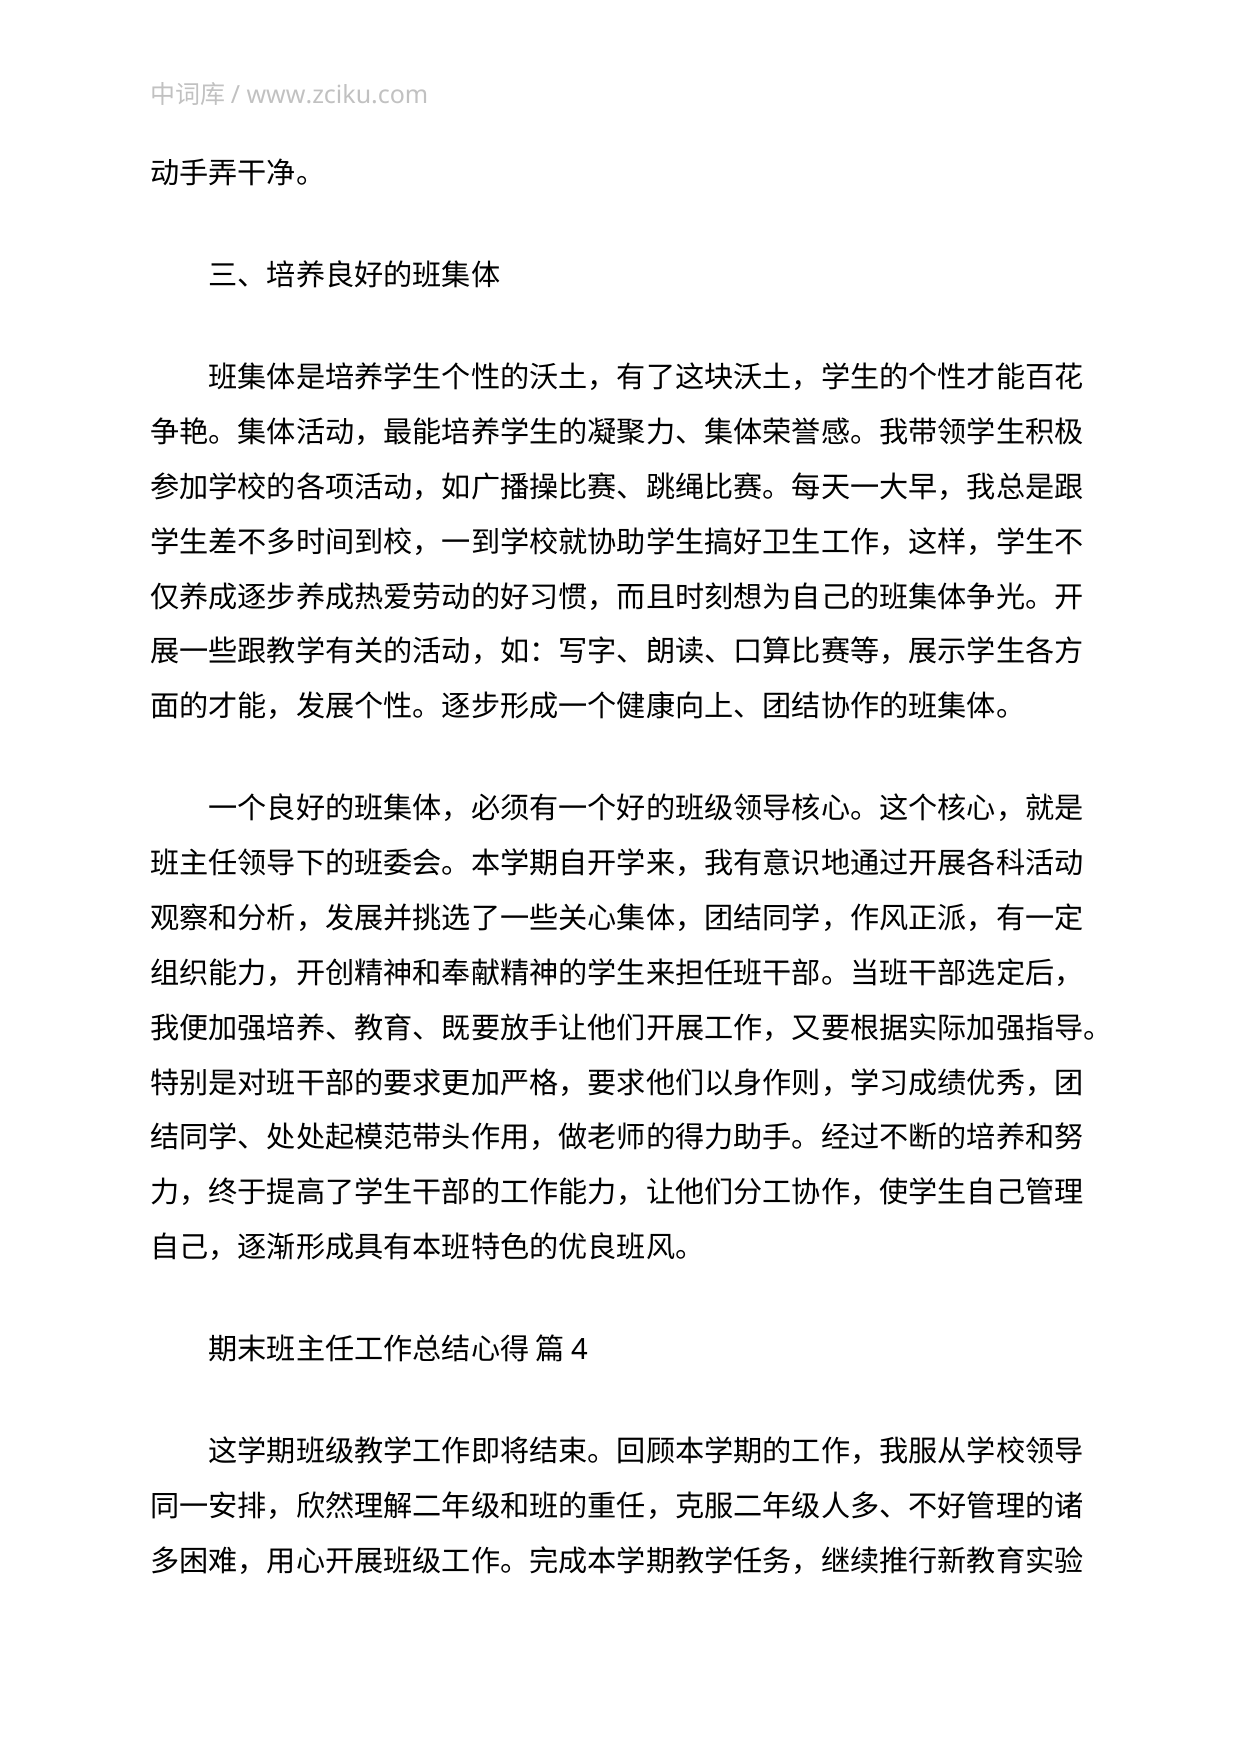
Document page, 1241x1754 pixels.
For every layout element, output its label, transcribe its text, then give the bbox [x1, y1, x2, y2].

text 三、培养良好的班集体 [150, 252, 1090, 294]
text 班集体是培养学生个性的沃土，有了这块沃土，学生的个性才能百花争艳。集体活动，最能培养学生的凝聚力、集体荣誉感。我带领学生积极参加学校的各项活动，如广播操比赛、跳绳比赛。每天一大早，我总是跟学生差不多时间到校，一到学校就协助学生搞好卫生工作，这样，学生不仅养成逐步养成热爱劳动的好习惯，而且时刻想为自己的班集体争光。开展一些跟教学有关的活动，如：写字、朗读、口算比赛等，展示学生各方面的才能，发展个性。逐步形成一个健康向上、团结协作的班集体。 [150, 353, 1090, 725]
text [150, 150, 1090, 192]
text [150, 1428, 1090, 1580]
text 期末班主任工作总结心得 篇4 [150, 1326, 1090, 1368]
text 一个良好的班集体，必须有一个好的班级领导核心。这个核心，就是班主任领导下的班委会。本学期自开学来，我有意识地通过开展各科活动观察和分析，发展并挑选了一些关心集体，团结同学，作风正派，有一定组织能力，开创精神和奉献精神的学生来担任班干部。当班干部选定后，我便加强培养、教育、既要放手让他们开展工作，又要根据实际加强指导。特别是对班干部的要求更加严格，要求他们以身作则，学习成绩优秀，团结同学、处处起模范带头作用，做老师的得力助手。经过不断的培养和努力，终于提高了学生干部的工作能力，让他们分工协作，使学生自己管理自己，逐渐形成具有本班特色的优良班风。 [150, 785, 1090, 1266]
